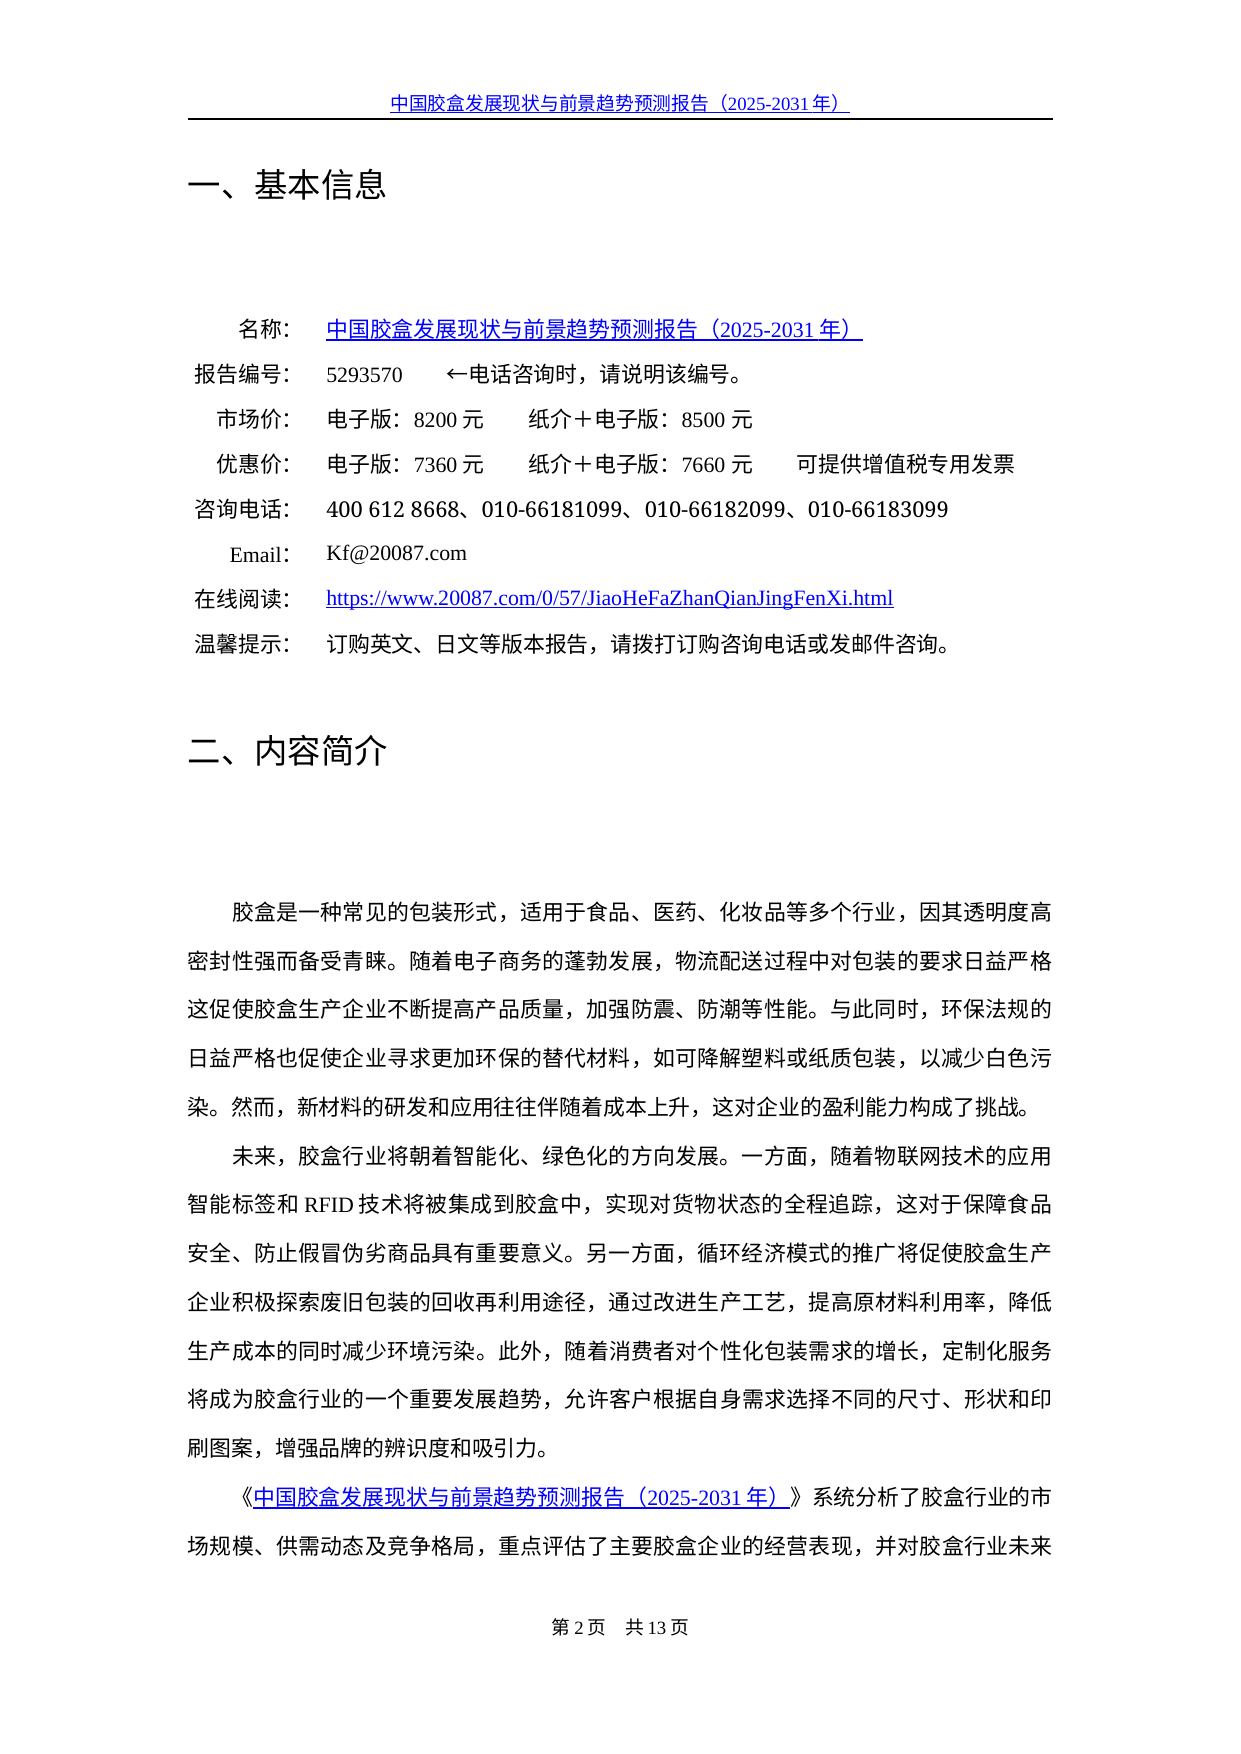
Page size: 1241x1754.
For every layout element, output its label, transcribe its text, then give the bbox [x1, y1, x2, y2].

table_cell 400 612 8668、010-66181099、010-66182099、010-66183099 [315, 492, 1073, 537]
table_cell 市场价： [167, 402, 315, 447]
title 一、基本信息 [187, 150, 1053, 215]
table_cell Email： [167, 537, 315, 582]
table_cell Kf@20087.com [315, 537, 1073, 582]
table_cell 优惠价： [167, 447, 315, 492]
table_header 名称： [167, 312, 315, 357]
table_header 中国胶盒发展现状与前景趋势预测报告（2025-2031年） [315, 312, 1073, 357]
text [187, 894, 1053, 1561]
table_cell 订购英文、日文等版本报告，请拨打订购咨询电话或发邮件咨询。 [315, 627, 1073, 672]
table_cell 电子版：7360 元 纸介＋电子版：7660 元 可提供增值税专用发票 [315, 447, 1073, 492]
table_cell 5293570 ←电话咨询时，请说明该编号。 [315, 357, 1073, 402]
table_cell 报告编号： [167, 357, 315, 402]
table_cell 在线阅读： [167, 582, 315, 627]
title 二、内容简介 [187, 717, 1053, 782]
table_cell 电子版：8200 元 纸介＋电子版：8500 元 [315, 402, 1073, 447]
table_cell [315, 582, 1073, 627]
table_cell 咨询电话： [167, 492, 315, 537]
table_cell 温馨提示： [167, 627, 315, 672]
